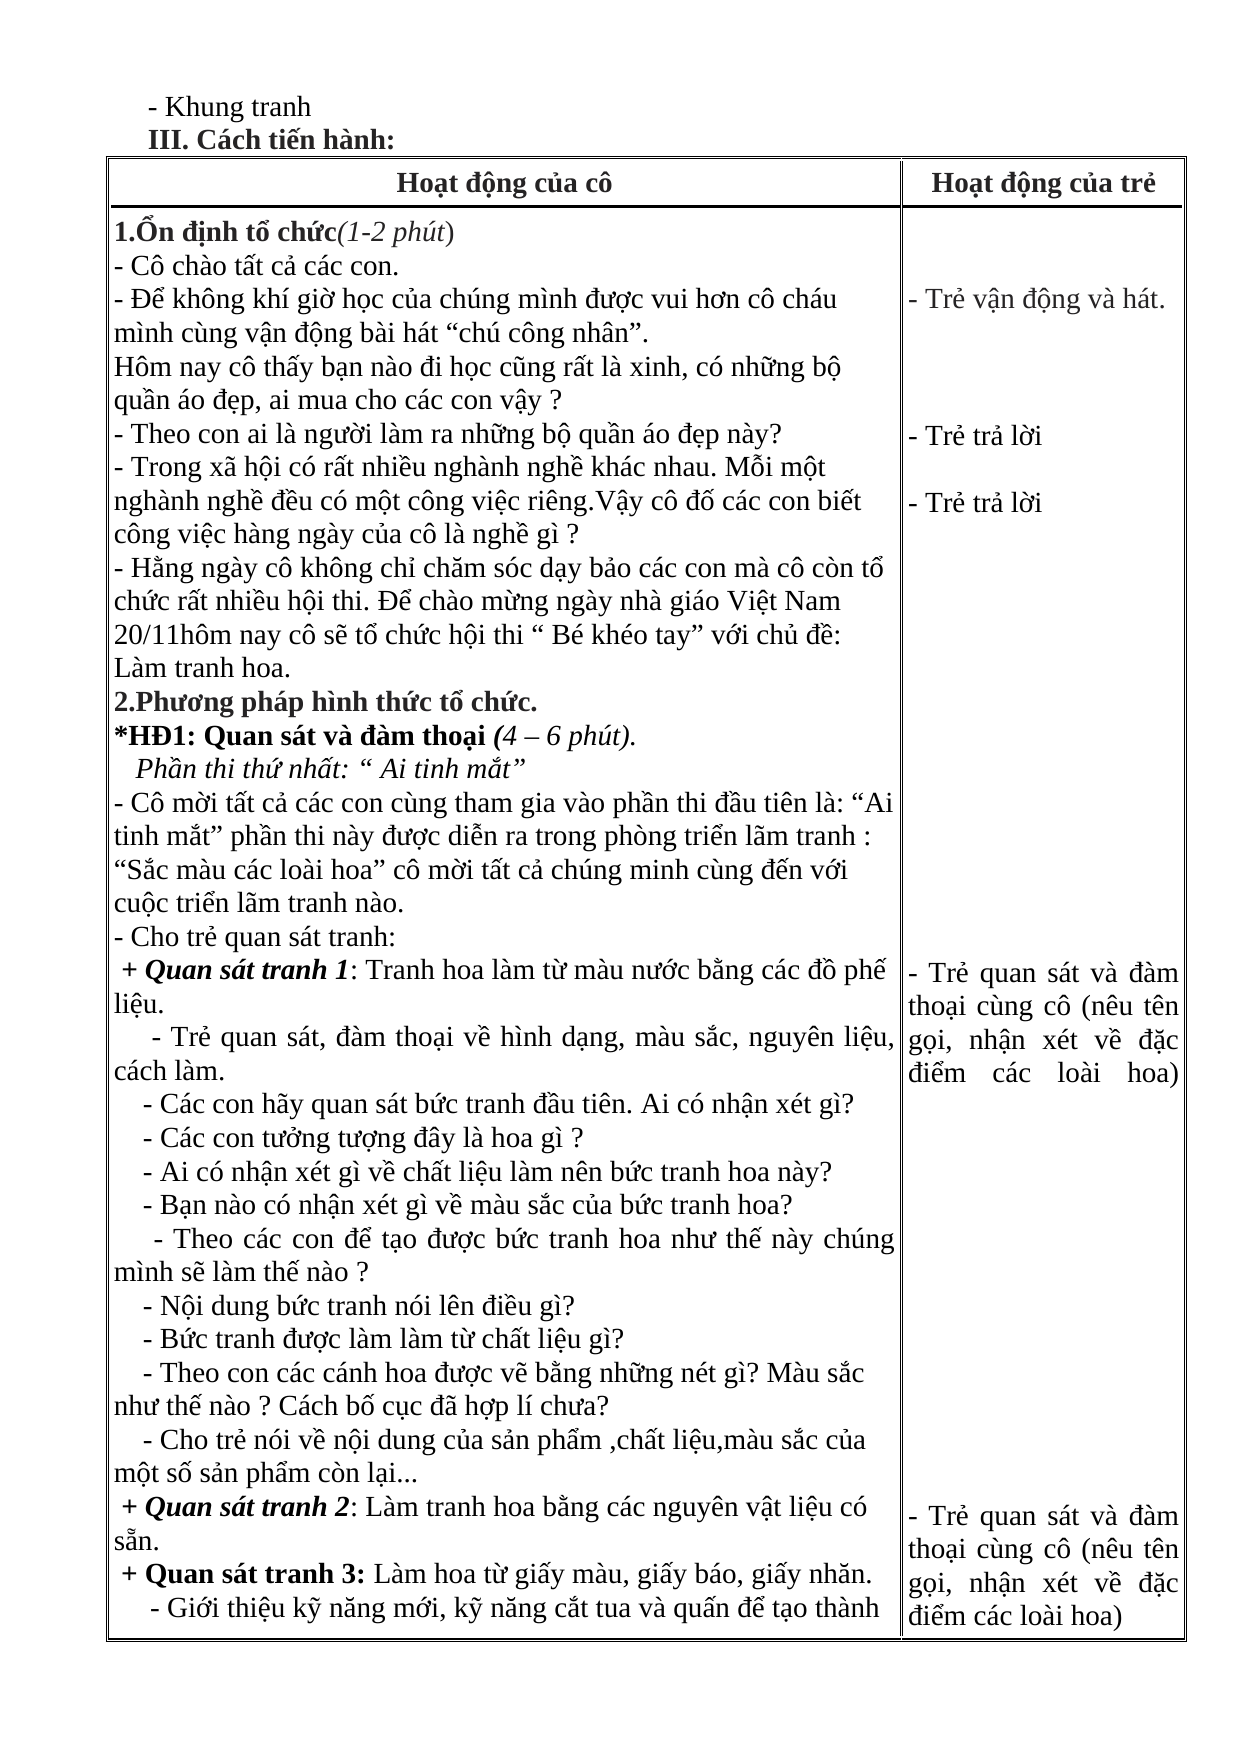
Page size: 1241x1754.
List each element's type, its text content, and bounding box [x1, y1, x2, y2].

table_header Hoạt động của cô [109, 159, 902, 205]
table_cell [902, 205, 1184, 1638]
text III. Cách tiến hành: [148, 122, 1152, 156]
text - Khung tranh [148, 89, 1152, 122]
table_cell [109, 205, 902, 1638]
table_header Hoạt động của trẻ [902, 159, 1184, 205]
